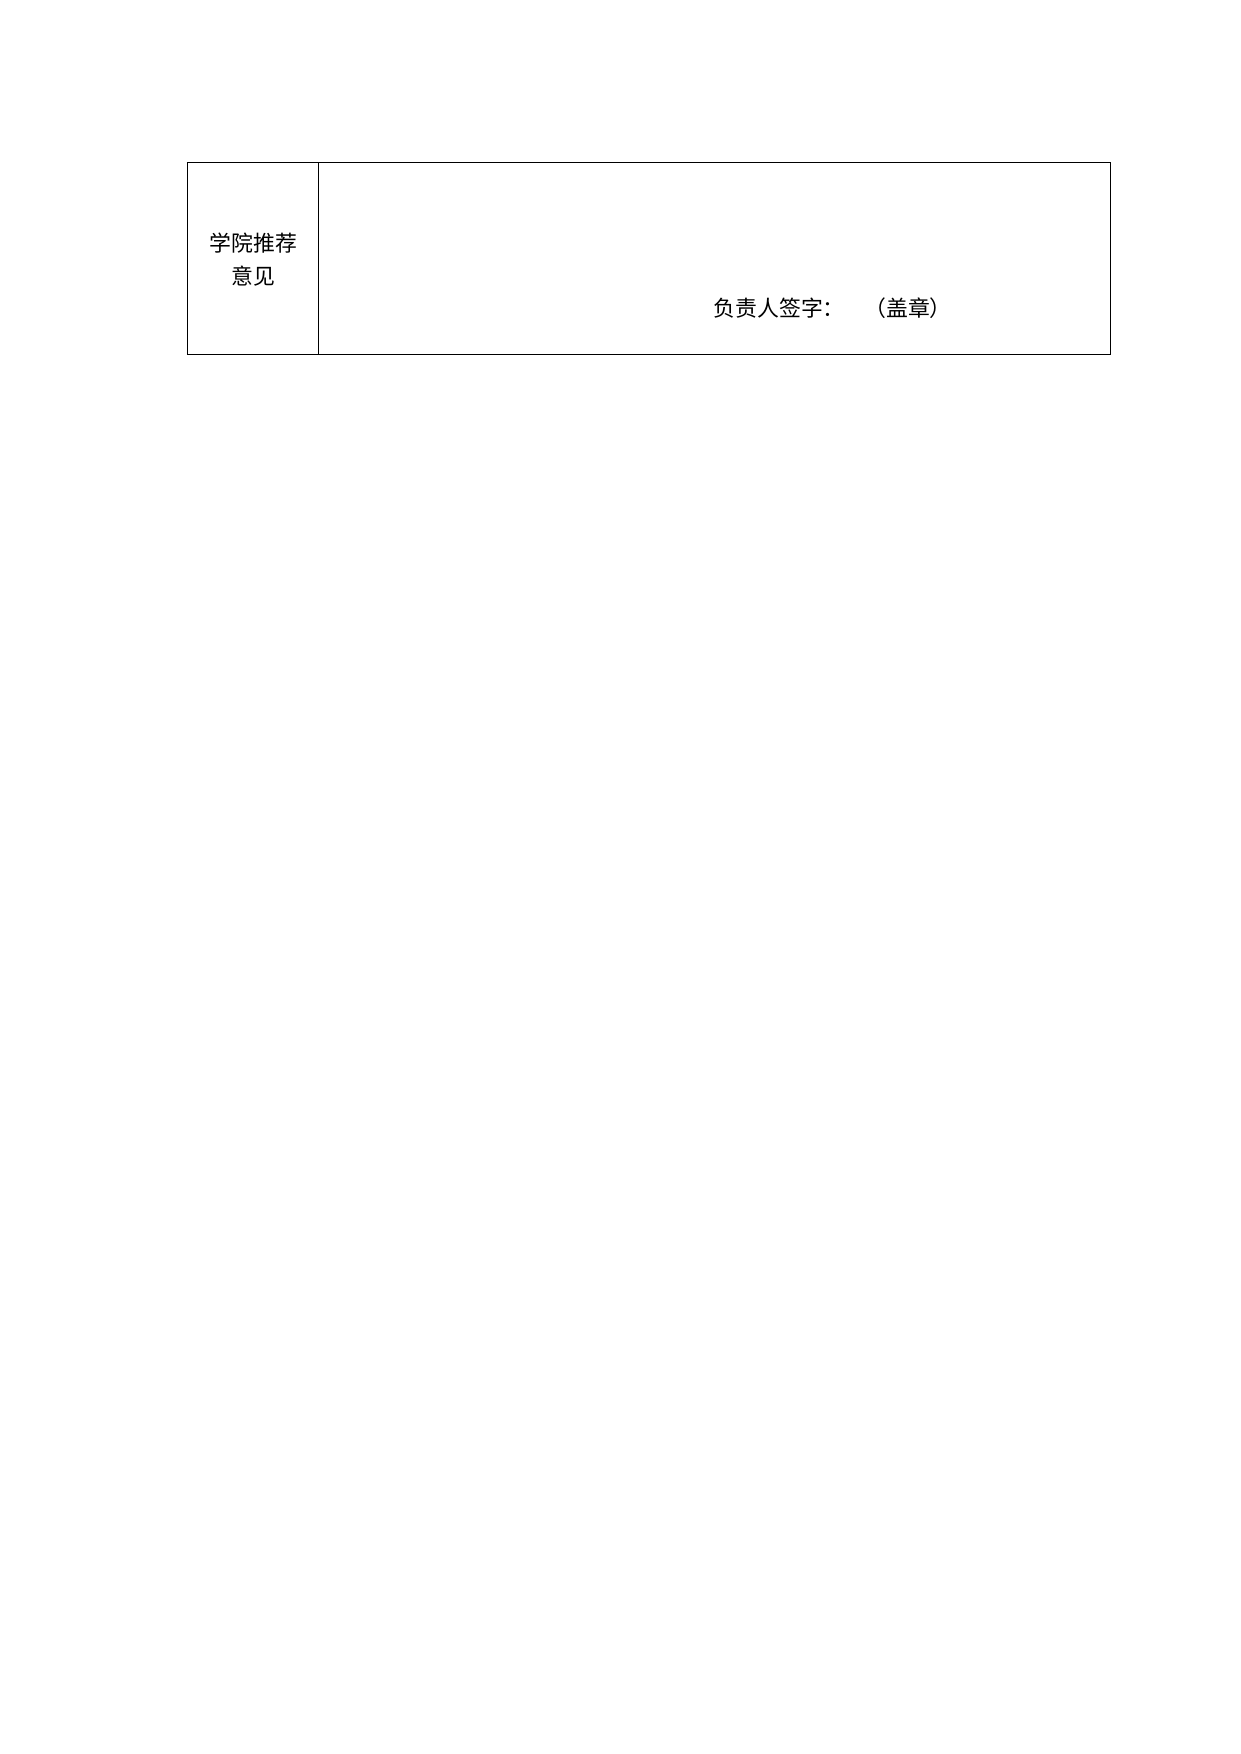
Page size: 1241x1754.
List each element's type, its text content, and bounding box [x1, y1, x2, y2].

table_cell 学院推荐意见 [188, 163, 318, 354]
table_cell 负责人签字： （盖章） [319, 163, 1110, 354]
